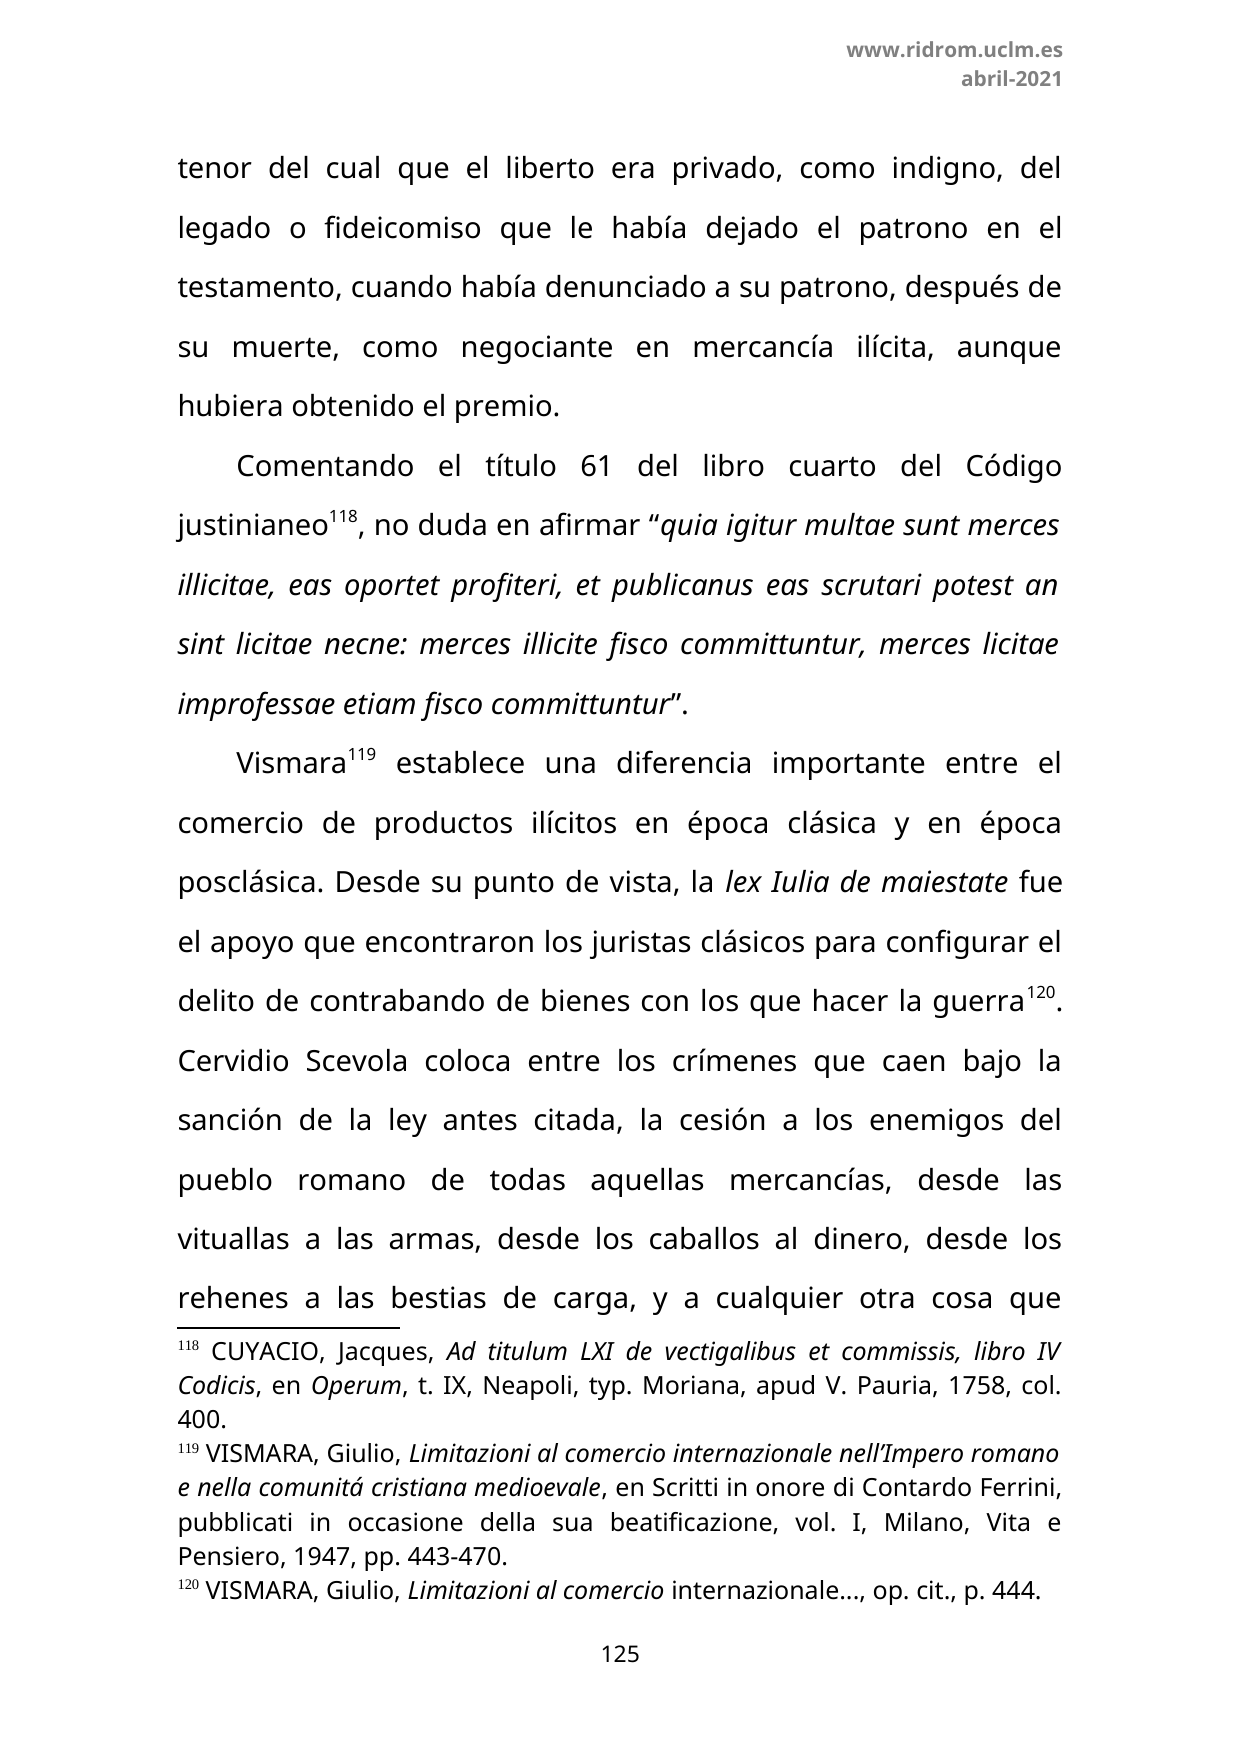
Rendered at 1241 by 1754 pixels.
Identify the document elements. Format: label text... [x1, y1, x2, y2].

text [177, 742, 1063, 1317]
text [177, 148, 1063, 425]
text Comentando el título 61 del libro cuarto del Código justinianeo, no duda en afirmar “quia igitur multae sunt merces illicitae, eas oportet profiteri, et publicanus eas scrutari potest an sint licitae necne: merces illicite fisco committuntur, merces licitae improfessae etiam fisco committuntur”. [177, 445, 1063, 723]
